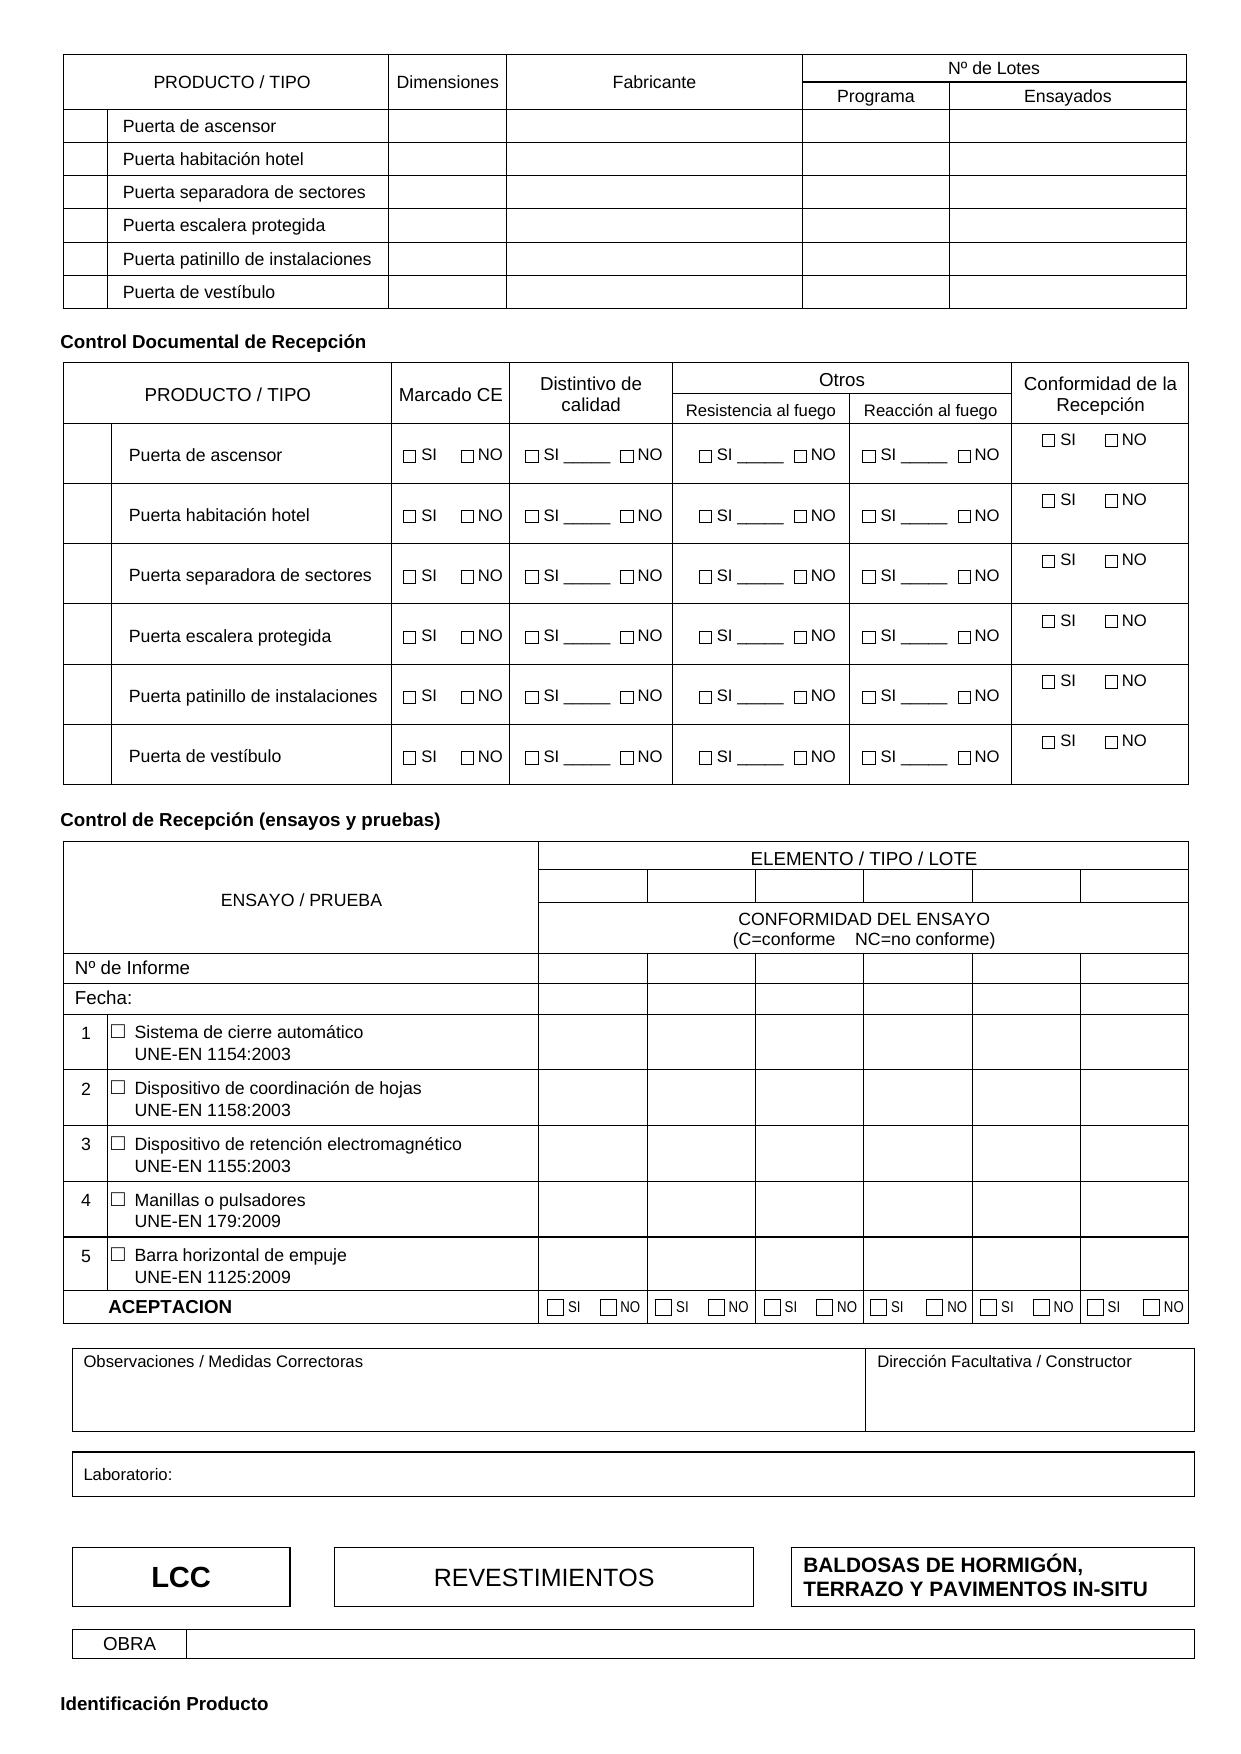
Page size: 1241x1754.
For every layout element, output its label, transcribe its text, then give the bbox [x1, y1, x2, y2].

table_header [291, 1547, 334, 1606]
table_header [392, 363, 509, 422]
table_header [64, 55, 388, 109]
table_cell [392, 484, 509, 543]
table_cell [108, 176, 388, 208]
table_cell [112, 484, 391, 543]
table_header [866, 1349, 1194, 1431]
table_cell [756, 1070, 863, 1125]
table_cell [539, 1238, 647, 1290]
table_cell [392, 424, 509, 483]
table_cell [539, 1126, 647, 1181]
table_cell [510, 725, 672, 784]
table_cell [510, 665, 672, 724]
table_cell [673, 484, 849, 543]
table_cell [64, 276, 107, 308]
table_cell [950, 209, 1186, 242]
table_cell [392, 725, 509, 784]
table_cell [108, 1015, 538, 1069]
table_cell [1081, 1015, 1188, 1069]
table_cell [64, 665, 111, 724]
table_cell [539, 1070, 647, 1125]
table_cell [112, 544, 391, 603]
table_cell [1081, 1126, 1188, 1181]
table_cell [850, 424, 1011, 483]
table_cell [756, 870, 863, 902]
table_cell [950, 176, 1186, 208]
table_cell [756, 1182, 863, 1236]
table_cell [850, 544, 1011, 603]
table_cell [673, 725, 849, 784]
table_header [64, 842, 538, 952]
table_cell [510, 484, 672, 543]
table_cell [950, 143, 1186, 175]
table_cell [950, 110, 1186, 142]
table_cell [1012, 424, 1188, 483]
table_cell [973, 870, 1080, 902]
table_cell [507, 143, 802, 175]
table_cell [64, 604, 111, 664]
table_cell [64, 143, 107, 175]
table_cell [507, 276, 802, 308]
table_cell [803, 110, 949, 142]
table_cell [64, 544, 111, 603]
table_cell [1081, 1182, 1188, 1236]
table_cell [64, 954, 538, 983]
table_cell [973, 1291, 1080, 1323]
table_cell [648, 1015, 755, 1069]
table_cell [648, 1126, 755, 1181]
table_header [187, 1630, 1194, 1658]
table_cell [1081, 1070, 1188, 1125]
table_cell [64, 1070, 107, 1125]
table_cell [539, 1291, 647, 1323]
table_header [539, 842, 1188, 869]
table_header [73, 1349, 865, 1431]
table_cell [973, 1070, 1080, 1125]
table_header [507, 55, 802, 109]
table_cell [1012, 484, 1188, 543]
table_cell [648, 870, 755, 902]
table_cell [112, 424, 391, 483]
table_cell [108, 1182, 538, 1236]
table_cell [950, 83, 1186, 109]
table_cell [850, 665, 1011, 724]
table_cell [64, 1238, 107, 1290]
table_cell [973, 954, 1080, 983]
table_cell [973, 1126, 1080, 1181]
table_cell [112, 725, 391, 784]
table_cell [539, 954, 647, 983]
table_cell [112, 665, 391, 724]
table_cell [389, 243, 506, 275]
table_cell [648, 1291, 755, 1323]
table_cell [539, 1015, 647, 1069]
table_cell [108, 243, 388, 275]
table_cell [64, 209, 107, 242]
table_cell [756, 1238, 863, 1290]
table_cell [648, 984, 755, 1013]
text Control de Recepción (ensayos y pruebas) [60, 809, 1211, 831]
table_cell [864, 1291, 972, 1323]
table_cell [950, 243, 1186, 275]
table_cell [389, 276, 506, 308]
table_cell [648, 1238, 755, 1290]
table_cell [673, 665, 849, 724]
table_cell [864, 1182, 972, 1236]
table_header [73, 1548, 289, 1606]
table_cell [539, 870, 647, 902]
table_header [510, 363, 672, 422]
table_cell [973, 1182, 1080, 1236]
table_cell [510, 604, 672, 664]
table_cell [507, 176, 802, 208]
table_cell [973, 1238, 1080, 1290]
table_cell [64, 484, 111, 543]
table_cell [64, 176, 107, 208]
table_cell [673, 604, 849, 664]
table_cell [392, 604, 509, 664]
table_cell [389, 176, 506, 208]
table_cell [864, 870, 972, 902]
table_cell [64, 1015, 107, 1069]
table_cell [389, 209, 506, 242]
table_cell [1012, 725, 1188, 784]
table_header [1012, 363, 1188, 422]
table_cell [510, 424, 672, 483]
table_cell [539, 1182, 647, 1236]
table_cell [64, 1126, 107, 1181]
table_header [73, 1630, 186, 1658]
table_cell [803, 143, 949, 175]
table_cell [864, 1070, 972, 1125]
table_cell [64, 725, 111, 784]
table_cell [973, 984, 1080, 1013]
text Identificación Producto [60, 1693, 1211, 1714]
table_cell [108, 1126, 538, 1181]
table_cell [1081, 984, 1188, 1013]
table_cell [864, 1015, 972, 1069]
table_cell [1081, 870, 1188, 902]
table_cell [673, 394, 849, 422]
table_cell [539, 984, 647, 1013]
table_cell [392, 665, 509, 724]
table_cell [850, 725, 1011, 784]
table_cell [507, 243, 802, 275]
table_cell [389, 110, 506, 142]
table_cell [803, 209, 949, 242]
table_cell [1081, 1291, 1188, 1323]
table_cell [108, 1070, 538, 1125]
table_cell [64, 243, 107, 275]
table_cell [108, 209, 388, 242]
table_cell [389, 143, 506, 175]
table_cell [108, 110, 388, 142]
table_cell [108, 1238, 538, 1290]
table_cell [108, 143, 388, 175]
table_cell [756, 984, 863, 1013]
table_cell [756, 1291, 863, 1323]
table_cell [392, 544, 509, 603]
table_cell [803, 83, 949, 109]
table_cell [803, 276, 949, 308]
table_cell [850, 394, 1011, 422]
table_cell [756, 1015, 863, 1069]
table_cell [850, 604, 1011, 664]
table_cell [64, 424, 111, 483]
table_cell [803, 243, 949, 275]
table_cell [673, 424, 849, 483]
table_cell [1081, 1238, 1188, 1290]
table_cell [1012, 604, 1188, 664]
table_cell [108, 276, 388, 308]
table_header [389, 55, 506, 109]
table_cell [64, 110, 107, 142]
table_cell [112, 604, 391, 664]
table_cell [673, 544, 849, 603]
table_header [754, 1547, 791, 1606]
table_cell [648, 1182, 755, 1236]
text Control Documental de Recepción [60, 331, 1211, 352]
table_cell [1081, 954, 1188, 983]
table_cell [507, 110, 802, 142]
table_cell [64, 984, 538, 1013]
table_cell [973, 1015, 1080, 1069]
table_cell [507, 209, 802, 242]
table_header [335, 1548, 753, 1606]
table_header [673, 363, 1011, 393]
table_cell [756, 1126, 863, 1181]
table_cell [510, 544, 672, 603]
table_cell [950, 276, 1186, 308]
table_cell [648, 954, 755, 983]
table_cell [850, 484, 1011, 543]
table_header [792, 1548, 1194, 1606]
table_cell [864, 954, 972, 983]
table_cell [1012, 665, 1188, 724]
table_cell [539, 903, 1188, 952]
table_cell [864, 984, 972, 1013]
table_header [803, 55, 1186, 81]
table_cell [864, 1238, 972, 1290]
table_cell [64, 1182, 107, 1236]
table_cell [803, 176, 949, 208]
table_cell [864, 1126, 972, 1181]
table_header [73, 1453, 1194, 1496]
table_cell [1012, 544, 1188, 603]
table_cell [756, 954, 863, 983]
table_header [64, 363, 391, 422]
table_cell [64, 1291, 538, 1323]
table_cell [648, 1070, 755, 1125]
